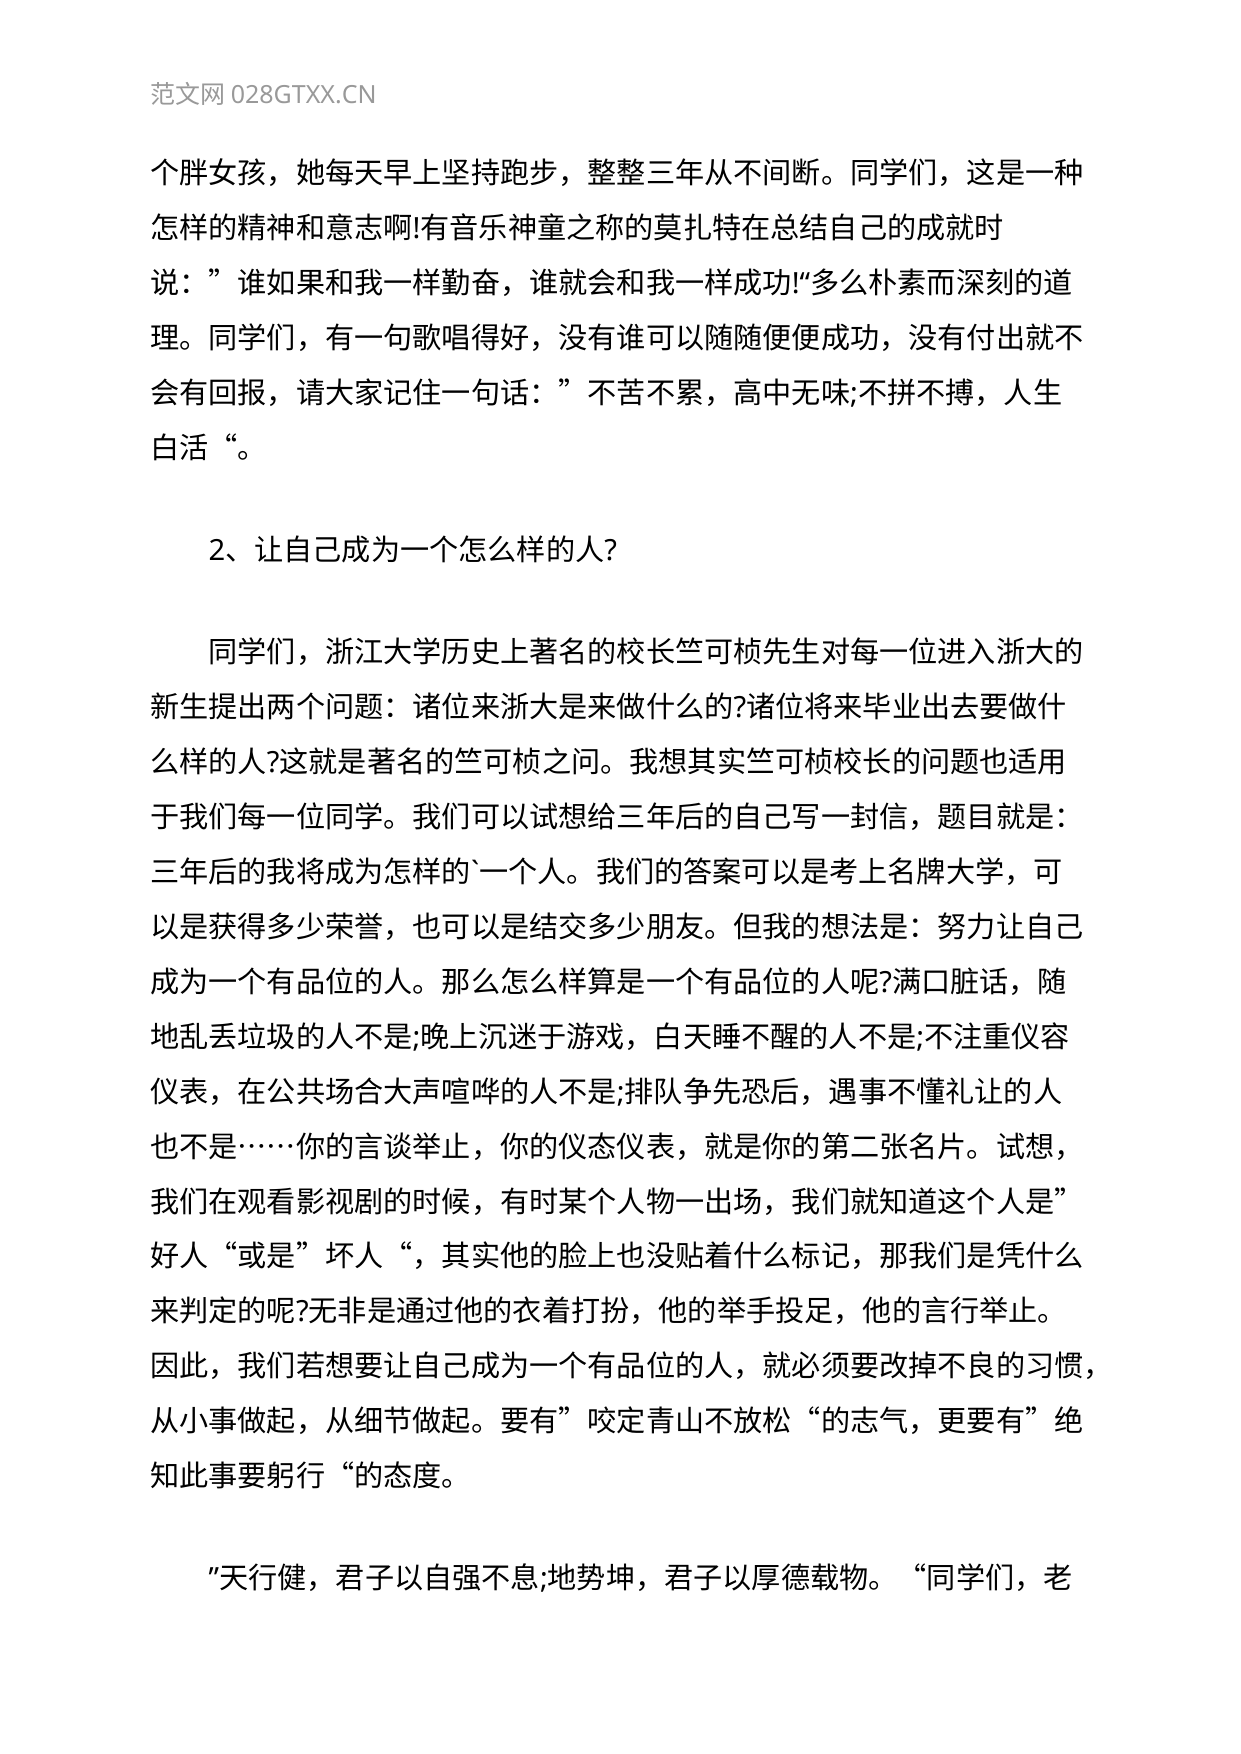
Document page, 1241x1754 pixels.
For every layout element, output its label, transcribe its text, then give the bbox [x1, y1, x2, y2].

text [150, 1554, 1090, 1597]
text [150, 150, 1090, 467]
text 同学们，浙江大学历史上著名的校长竺可桢先生对每一位进入浙大的新生提出两个问题：诸位来浙大是来做什么的?诸位将来毕业出去要做什么样的人?这就是著名的竺可桢之问。我想其实竺可桢校长的问题也适用于我们每一位同学。我们可以试想给三年后的自己写一封信，题目就是：三年后的我将成为怎样的`一个人。我们的答案可以是考上名牌大学，可以是获得多少荣誉，也可以是结交多少朋友。但我的想法是：努力让自己成为一个有品位的人。那么怎么样算是一个有品位的人呢?满口脏话，随地乱丢垃圾的人不是;晚上沉迷于游戏，白天睡不醒的人不是;不注重仪容仪表，在公共场合大声喧哗的人不是;排队争先恐后，遇事不懂礼让的人也不是……你的言谈举止，你的仪态仪表，就是你的第二张名片。试想，我们在观看影视剧的时候，有时某个人物一出场，我们就知道这个人是”好人“或是”坏人“，其实他的脸上也没贴着什么标记，那我们是凭什么来判定的呢?无非是通过他的衣着打扮，他的举手投足，他的言行举止。因此，我们若想要让自己成为一个有品位的人，就必须要改掉不良的习惯，从小事做起，从细节做起。要有”咬定青山不放松“的志气，更要有”绝知此事要躬行“的态度。 [150, 628, 1090, 1495]
text 2、让自己成为一个怎么样的人? [150, 527, 1090, 569]
